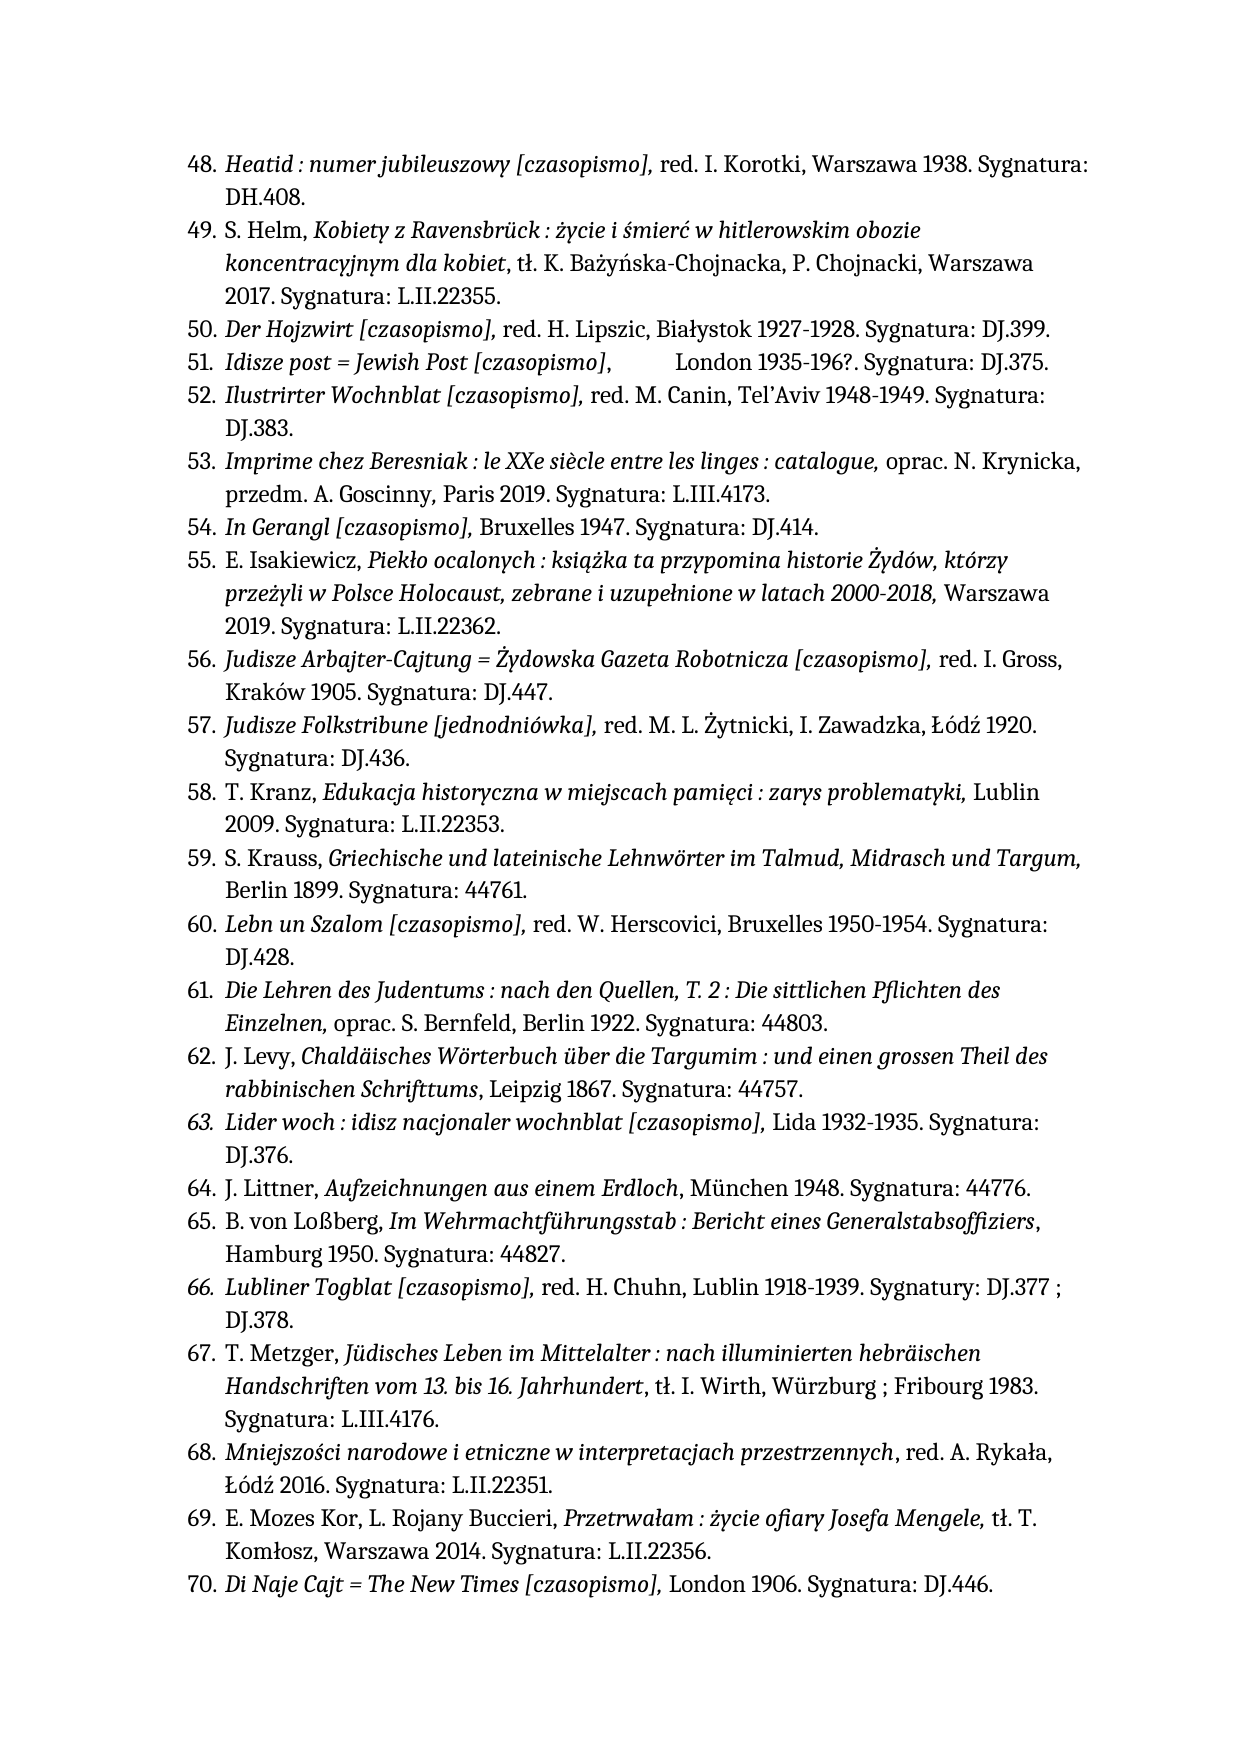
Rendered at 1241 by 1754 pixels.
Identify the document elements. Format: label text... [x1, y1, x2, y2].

list In Gerangl [czasopismo], Bruxelles 1947. Sygnatura: DJ.414. [187, 513, 1090, 542]
list Heatid : numer jubileuszowy [czasopismo], red. I. Korotki, Warszawa 1938. Sygnatura: DH.408. [187, 150, 1090, 212]
list Der Hojzwirt [czasopismo], red. H. Lipszic, Białystok 1927-1928. Sygnatura: DJ.399. [187, 315, 1090, 344]
list Di Naje Cajt = The New Times [czasopismo], London 1906. Sygnatura: DJ.446. [187, 1570, 1090, 1599]
list Lebn un Szalom [czasopismo], red. W. Herscovici, Bruxelles 1950-1954. Sygnatura: DJ.428. [187, 909, 1090, 971]
list Judisze Arbajter-Cajtung = Żydowska Gazeta Robotnicza [czasopismo], red. I. Gross, Kraków 1905. Sygnatura: DJ.447. [187, 645, 1090, 707]
list T. Metzger, Jüdisches Leben im Mittelalter : nach illuminierten hebräischen Handschriften vom 13. bis 16. Jahrhundert, tł. I. Wirth, Würzburg ; Fribourg 1983. Sygnatura: L.III.4176. [187, 1339, 1090, 1433]
list E. Isakiewicz, Piekło ocalonych : książka ta przypomina historie Żydów, którzy przeżyli w Polsce Holocaust, zebrane i uzupełnione w latach 2000-2018, Warszawa 2019. Sygnatura: L.II.22362. [187, 546, 1090, 641]
list B. von Loßberg, Im Wehrmachtführungsstab : Bericht eines Generalstabsoffiziers, Hamburg 1950. Sygnatura: 44827. [187, 1207, 1090, 1268]
list Die Lehren des Judentums : nach den Quellen, T. 2 : Die sittlichen Pflichten des Einzelnen, oprac. S. Bernfeld, Berlin 1922. Sygnatura: 44803. [187, 976, 1090, 1037]
list Imprime chez Beresniak : le XXe siècle entre les linges : catalogue, oprac. N. Krynicka, przedm. A. Goscinny, Paris 2019. Sygnatura: L.III.4173. [187, 447, 1090, 509]
list Ilustrirter Wochnblat [czasopismo], red. M. Canin, Tel’Aviv 1948-1949. Sygnatura: DJ.383. [187, 381, 1090, 443]
list S. Krauss, Griechische und lateinische Lehnwörter im Talmud, Midrasch und Targum, Berlin 1899. Sygnatura: 44761. [187, 843, 1090, 905]
list T. Kranz, Edukacja historyczna w miejscach pamięci : zarys problematyki, Lublin 2009. Sygnatura: L.II.22353. [187, 777, 1090, 839]
list E. Mozes Kor, L. Rojany Buccieri, Przetrwałam : życie ofiary Josefa Mengele, tł. T. Komłosz, Warszawa 2014. Sygnatura: L.II.22356. [187, 1504, 1090, 1566]
list J. Littner, Aufzeichnungen aus einem Erdloch, München 1948. Sygnatura: 44776. [187, 1174, 1090, 1202]
list S. Helm, Kobiety z Ravensbrück : życie i śmierć w hitlerowskim obozie koncentracyjnym dla kobiet, tł. K. Bażyńska-Chojnacka, P. Chojnacki, Warszawa 2017. Sygnatura: L.II.22355. [187, 216, 1090, 311]
list Lider woch : idisz nacjonaler wochnblat [czasopismo], Lida 1932-1935. Sygnatura: DJ.376. [187, 1108, 1090, 1169]
list Idisze post = Jewish Post [czasopismo], London 1935-196?. Sygnatura: DJ.375. [187, 348, 1090, 377]
list Judisze Folkstribune [jednodniówka], red. M. L. Żytnicki, I. Zawadzka, Łódź 1920. Sygnatura: DJ.436. [187, 711, 1090, 773]
list Mniejszości narodowe i etniczne w interpretacjach przestrzennych, red. A. Rykała, Łódź 2016. Sygnatura: L.II.22351. [187, 1438, 1090, 1499]
list Lubliner Togblat [czasopismo], red. H. Chuhn, Lublin 1918-1939. Sygnatury: DJ.377 ; DJ.378. [187, 1273, 1090, 1334]
list J. Levy, Chaldäisches Wörterbuch über die Targumim : und einen grossen Theil des rabbinischen Schrifttums, Leipzig 1867. Sygnatura: 44757. [187, 1042, 1090, 1103]
